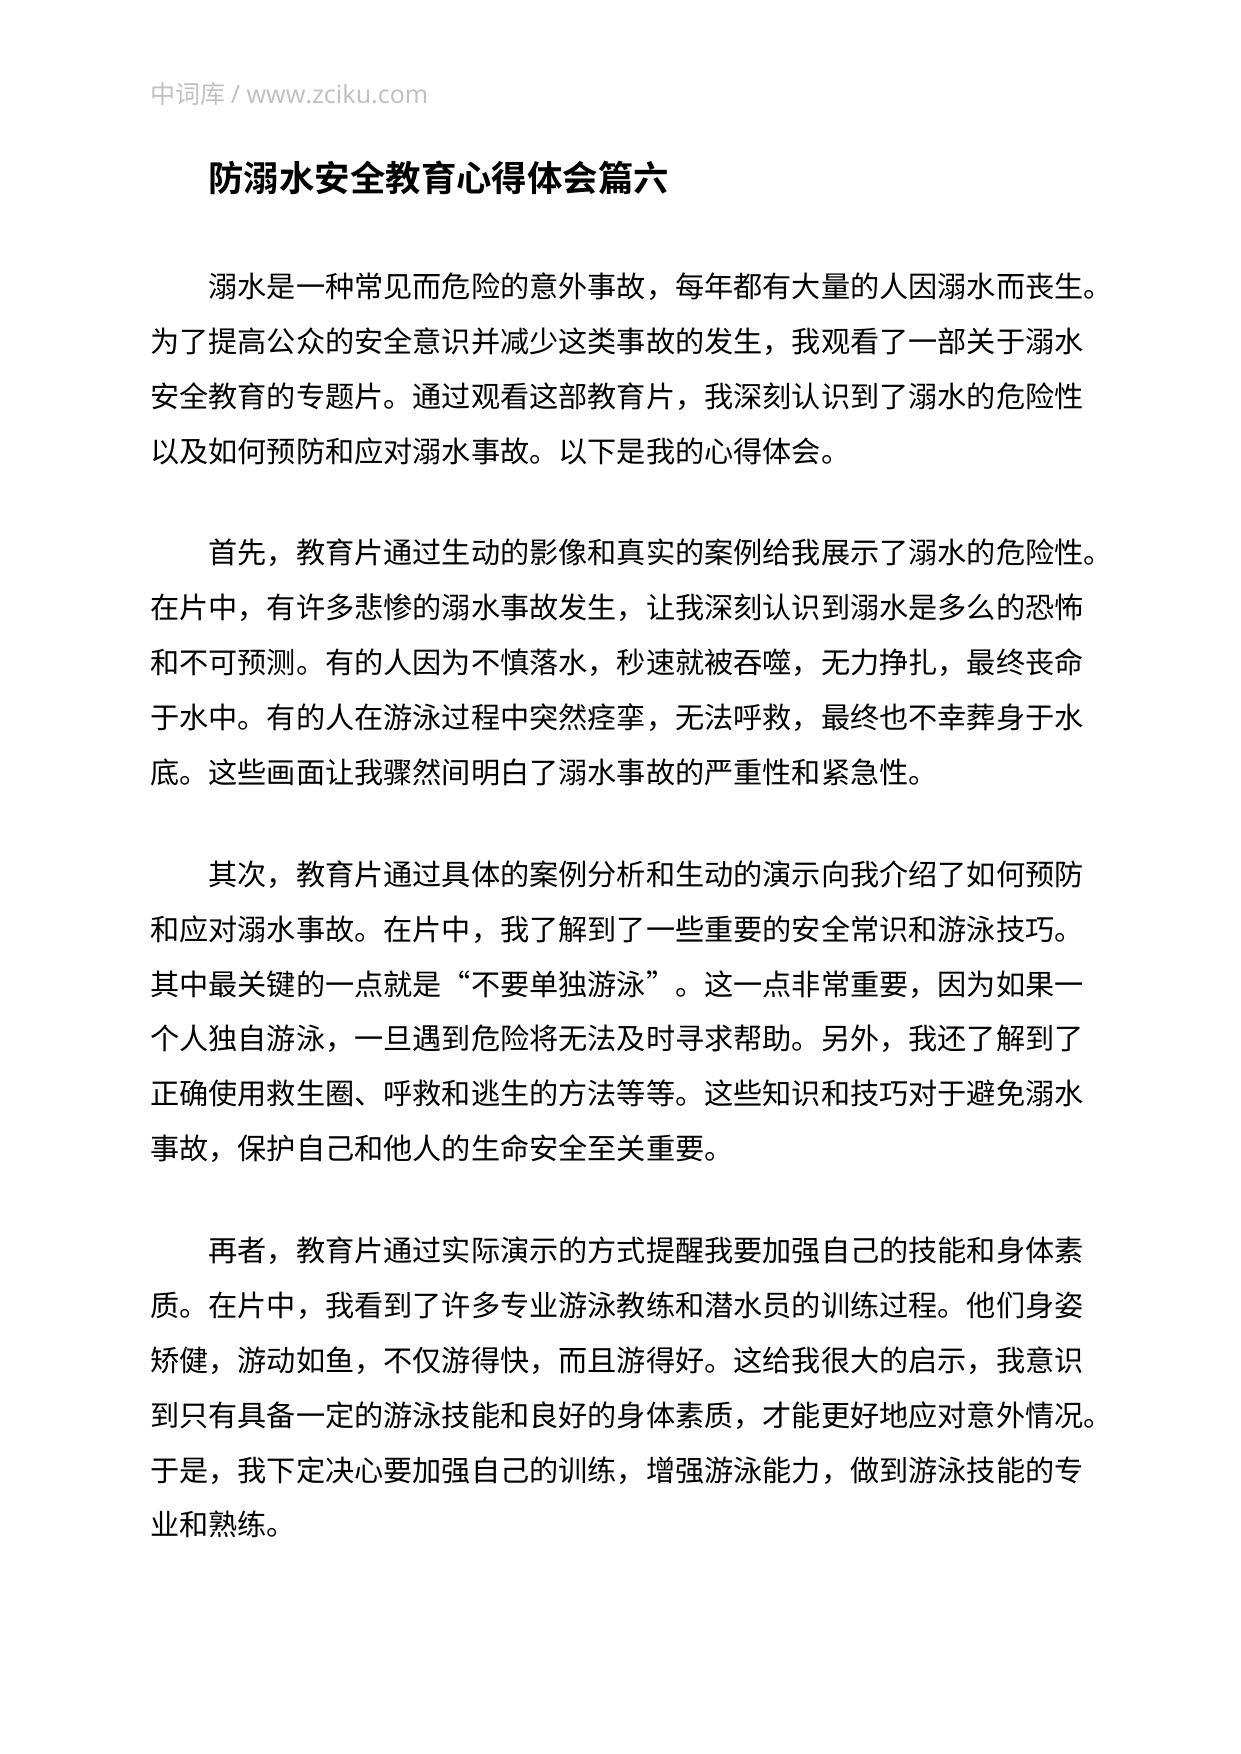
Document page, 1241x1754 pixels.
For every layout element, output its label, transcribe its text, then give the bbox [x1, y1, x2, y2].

text 防溺水安全教育心得体会篇六 [150, 150, 1090, 201]
text 其次，教育片通过具体的案例分析和生动的演示向我介绍了如何预防和应对溺水事故。在片中，我了解到了一些重要的安全常识和游泳技巧。其中最关键的一点就是“不要单独游泳”。这一点非常重要，因为如果一个人独自游泳，一旦遇到危险将无法及时寻求帮助。另外，我还了解到了正确使用救生圈、呼救和逃生的方法等等。这些知识和技巧对于避免溺水事故，保护自己和他人的生命安全至关重要。 [150, 851, 1090, 1168]
text 溺水是一种常见而危险的意外事故，每年都有大量的人因溺水而丧生。为了提高公众的安全意识并减少这类事故的发生，我观看了一部关于溺水安全教育的专题片。通过观看这部教育片，我深刻认识到了溺水的危险性以及如何预防和应对溺水事故。以下是我的心得体会。 [150, 263, 1090, 470]
text 再者，教育片通过实际演示的方式提醒我要加强自己的技能和身体素质。在片中，我看到了许多专业游泳教练和潜水员的训练过程。他们身姿矫健，游动如鱼，不仅游得快，而且游得好。这给我很大的启示，我意识到只有具备一定的游泳技能和良好的身体素质，才能更好地应对意外情况。于是，我下定决心要加强自己的训练，增强游泳能力，做到游泳技能的专业和熟练。 [150, 1227, 1090, 1544]
text 首先，教育片通过生动的影像和真实的案例给我展示了溺水的危险性。在片中，有许多悲惨的溺水事故发生，让我深刻认识到溺水是多么的恐怖和不可预测。有的人因为不慎落水，秒速就被吞噬，无力挣扎，最终丧命于水中。有的人在游泳过程中突然痉挛，无法呼救，最终也不幸葬身于水底。这些画面让我骤然间明白了溺水事故的严重性和紧急性。 [150, 530, 1090, 792]
